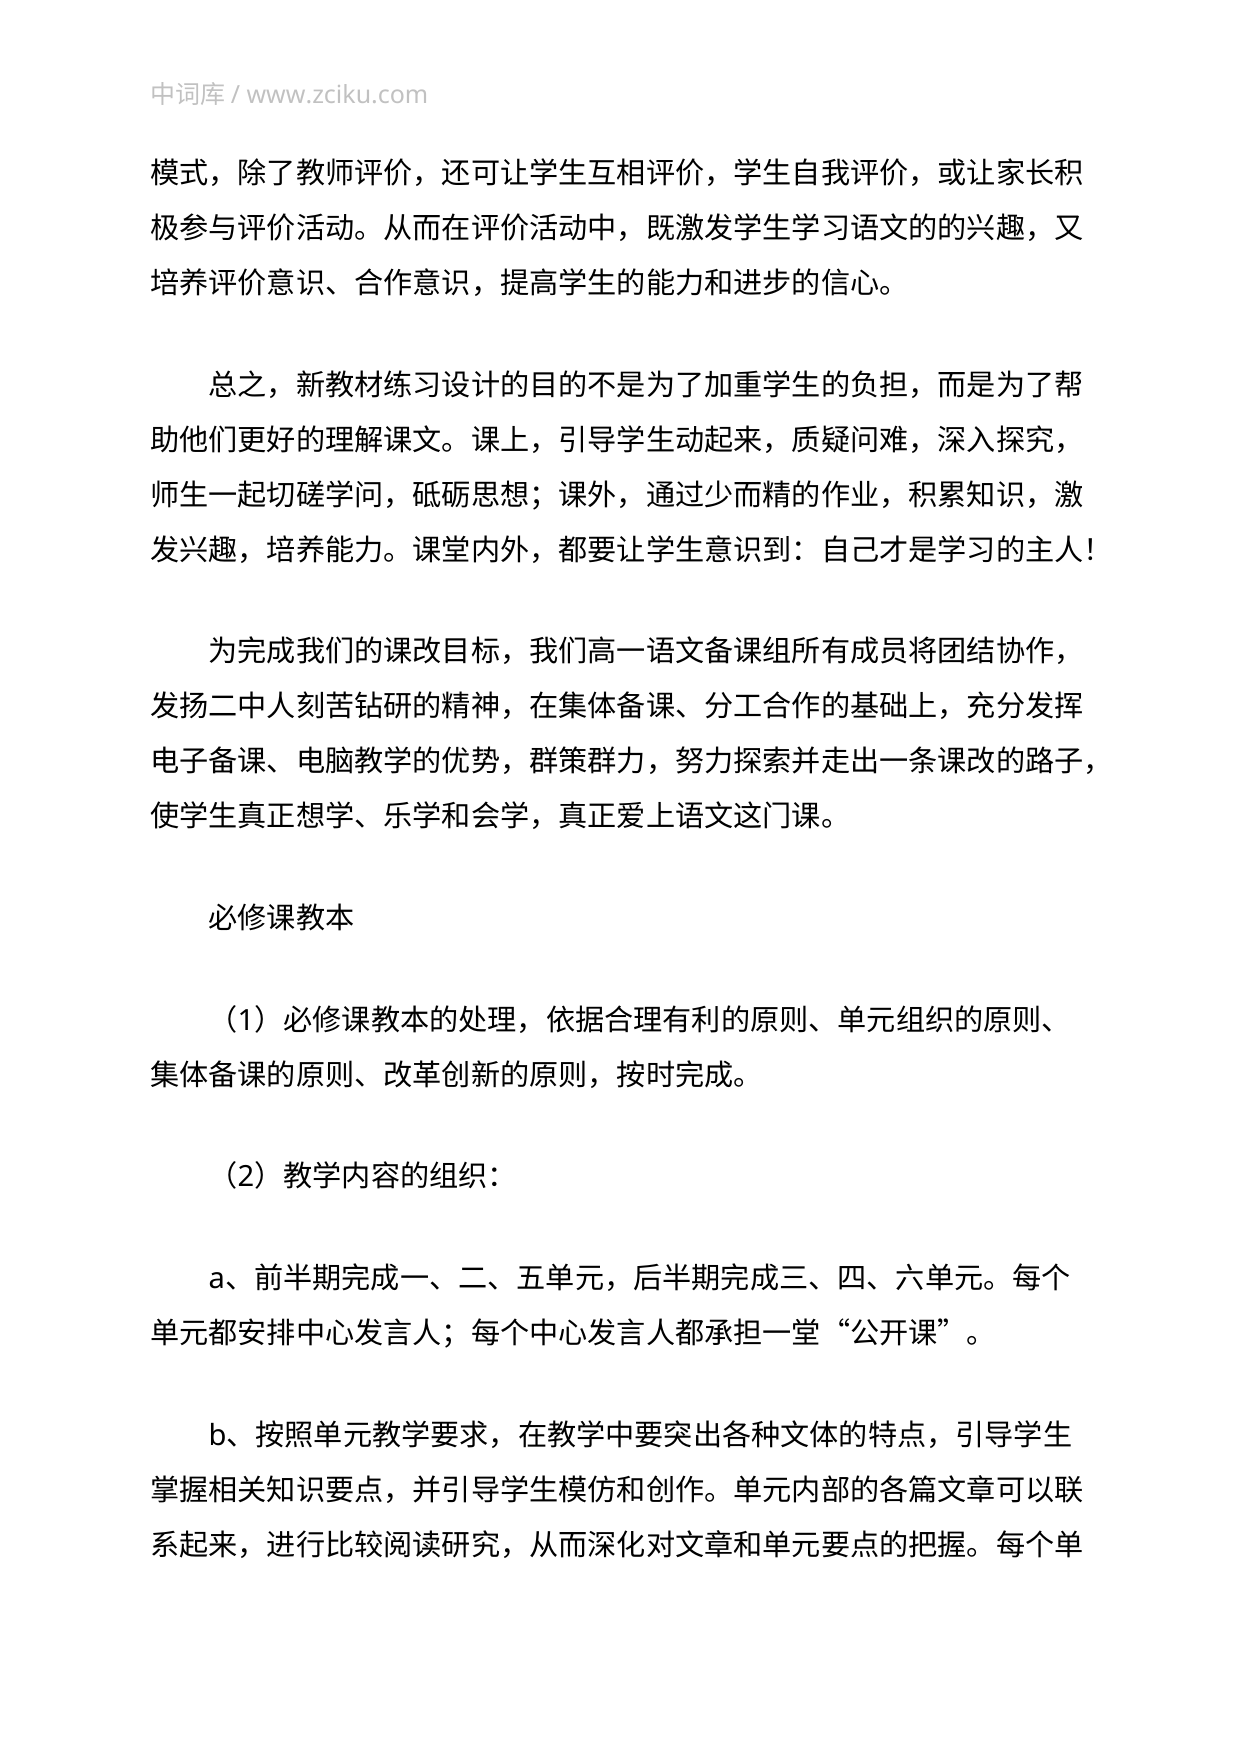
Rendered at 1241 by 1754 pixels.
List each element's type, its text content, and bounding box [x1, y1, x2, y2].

text （2）教学内容的组织： [150, 1153, 1090, 1195]
text （1）必修课教本的处理，依据合理有利的原则、单元组织的原则、集体备课的原则、改革创新的原则，按时完成。 [150, 996, 1090, 1093]
text 为完成我们的课改目标，我们高一语文备课组所有成员将团结协作，发扬二中人刻苦钻研的精神，在集体备课、分工合作的基础上，充分发挥电子备课、电脑教学的优势，群策群力，努力探索并走出一条课改的路子，使学生真正想学、乐学和会学，真正爱上语文这门课。 [150, 628, 1090, 835]
text 必修课教本 [150, 894, 1090, 937]
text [150, 150, 1090, 302]
text a、前半期完成一、二、五单元，后半期完成三、四、六单元。每个单元都安排中心发言人；每个中心发言人都承担一堂“公开课”。 [150, 1255, 1090, 1352]
text 总之，新教材练习设计的目的不是为了加重学生的负担，而是为了帮助他们更好的理解课文。课上，引导学生动起来，质疑问难，深入探究，师生一起切磋学问，砥砺思想；课外，通过少而精的作业，积累知识，激发兴趣，培养能力。课堂内外，都要让学生意识到：自己才是学习的主人！ [150, 362, 1090, 568]
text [150, 1412, 1090, 1564]
